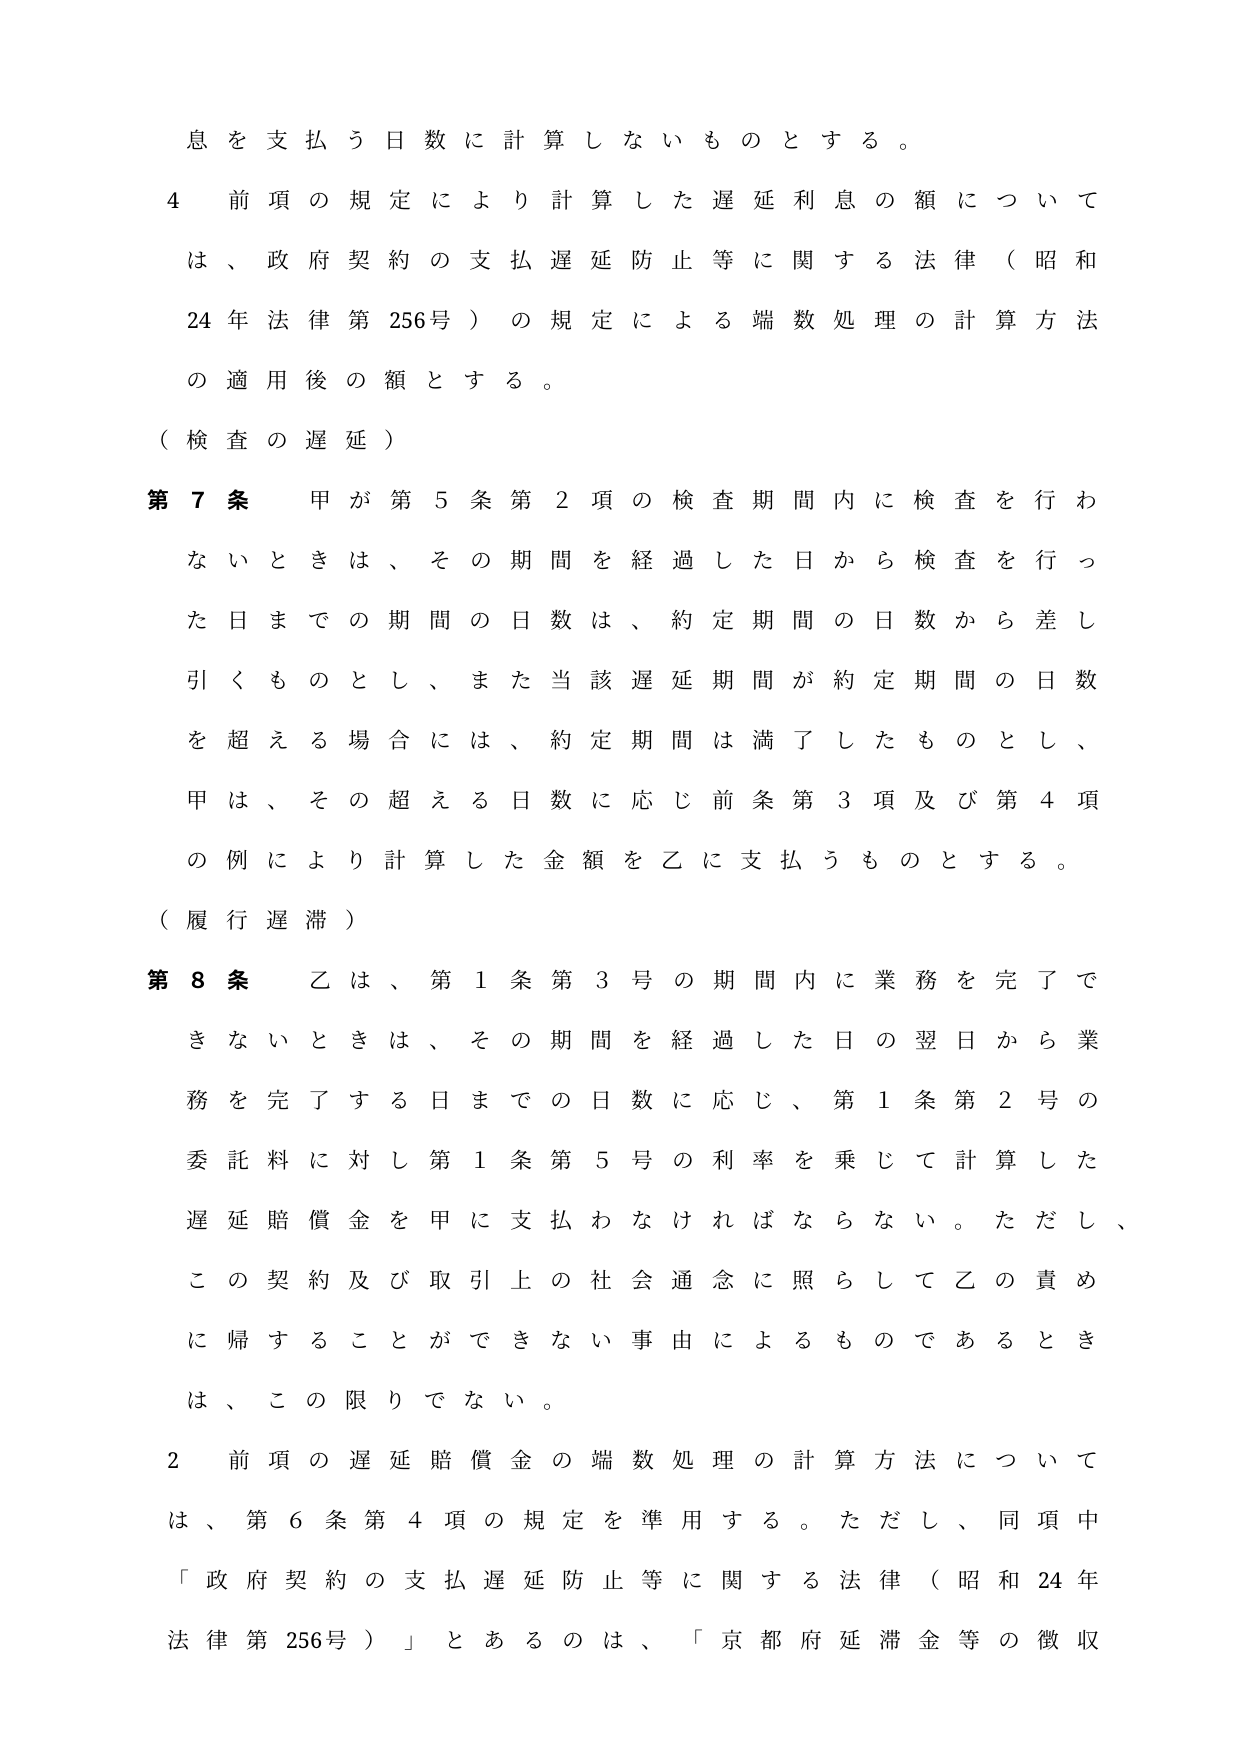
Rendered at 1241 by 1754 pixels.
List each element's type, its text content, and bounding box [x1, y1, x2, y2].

text 第７条 甲が第５条第２項の検査期間内に検査を行わないときは、その期間を経過した日から検査を行った日までの期間の日数は、約定期間の日数から差し引くものとし、また当該遅延期間が約定期間の日数を超える場合には、約定期間は満了したものとし、甲は、その超える日数に応じ前条第３項及び第４項の例により計算した金額を乙に支払うものとする。 [147, 469, 1117, 889]
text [158, 109, 1117, 169]
text （履行遅滞） [147, 889, 1117, 949]
text 第８条 乙は、第１条第３号の期間内に業務を完了できないときは、その期間を経過した日の翌日から業務を完了する日までの日数に応じ、第１条第２号の委託料に対し第１条第５号の利率を乗じて計算した遅延賠償金を甲に支払わなければならない。ただし、この契約及び取引上の社会通念に照らして乙の責めに帰することができない事由によるものであるときは、この限りでない。 [147, 949, 1117, 1429]
text 4 前項の規定により計算した遅延利息の額については、政府契約の支払遅延防止等に関する法律（昭和24年法律第256号）の規定による端数処理の計算方法の適用後の額とする。 [158, 169, 1117, 409]
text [157, 1429, 1117, 1669]
text （検査の遅延） [147, 409, 1117, 469]
